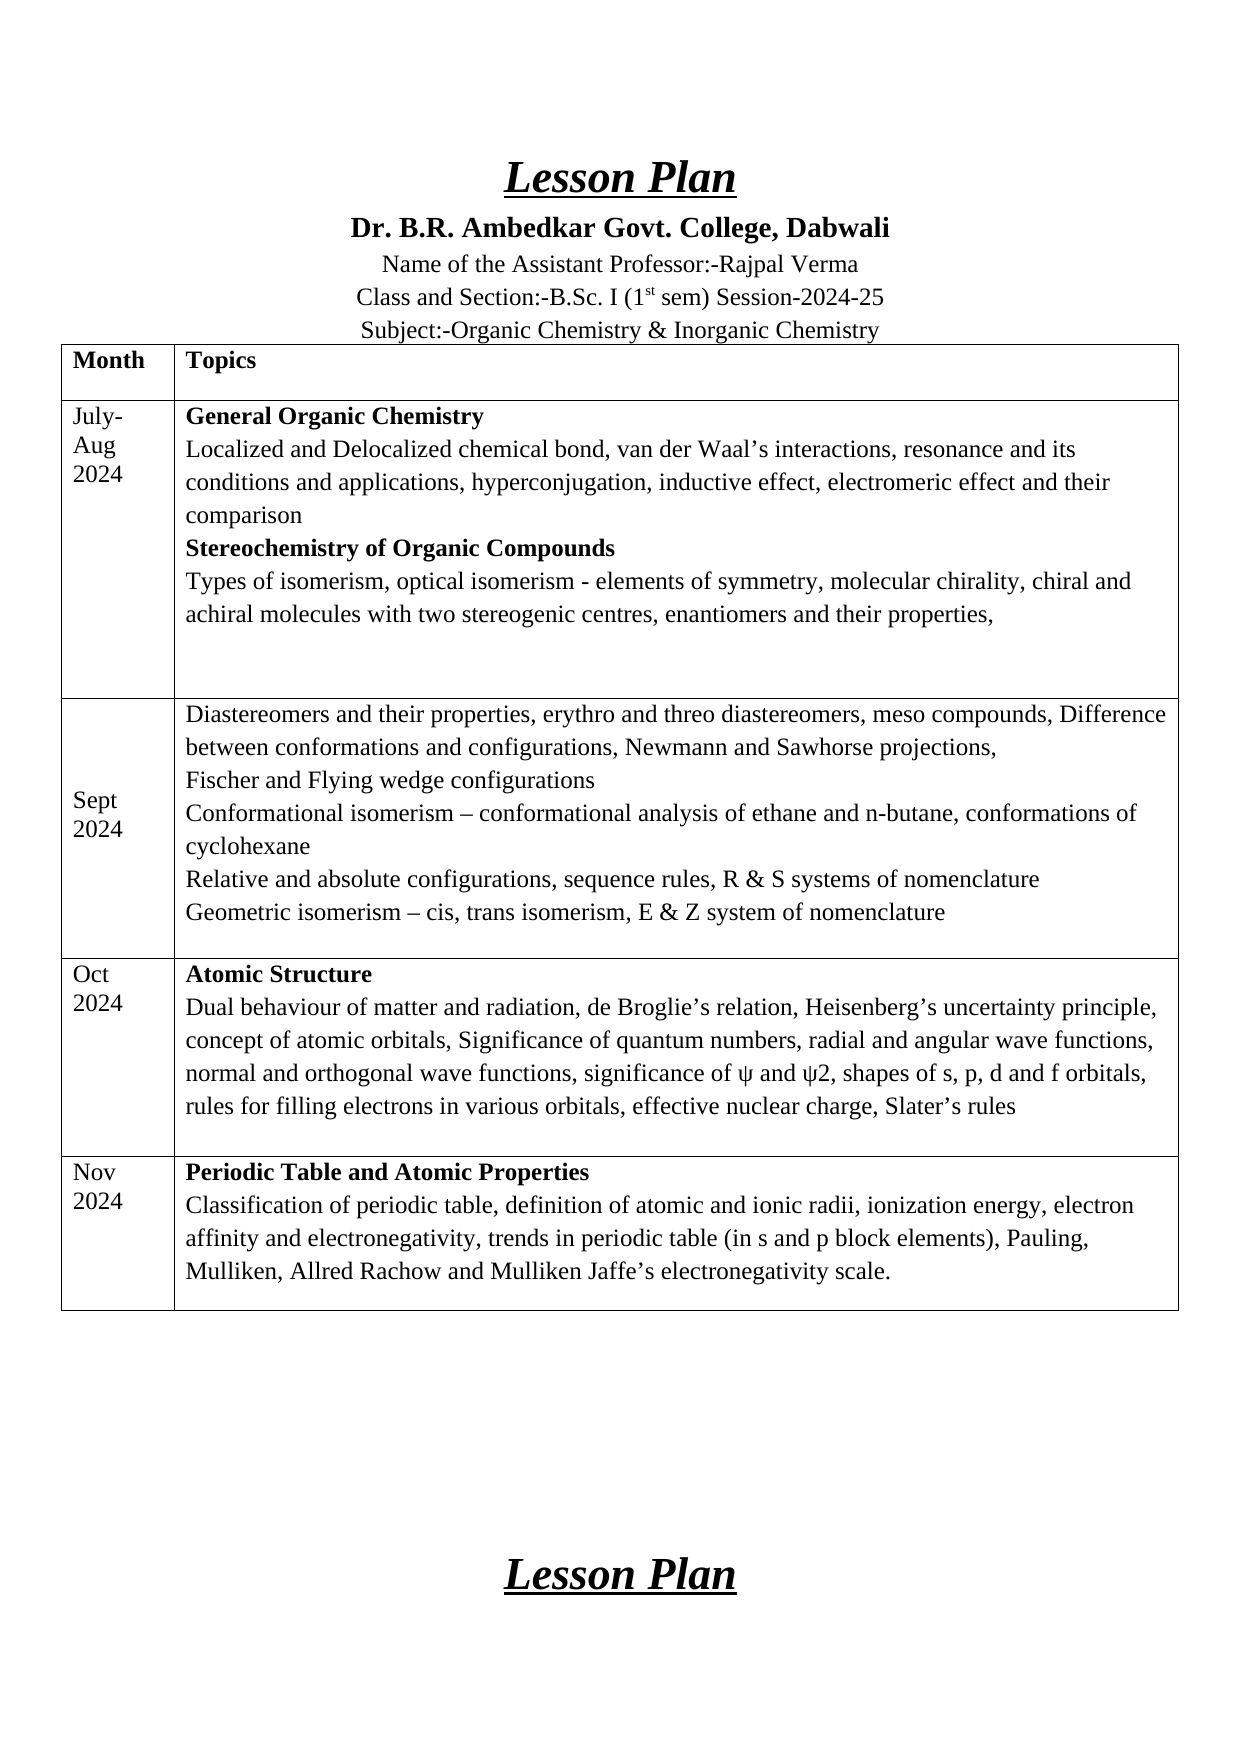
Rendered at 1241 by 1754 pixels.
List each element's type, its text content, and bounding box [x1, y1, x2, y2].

table_cell Nov 2024 [62, 1157, 174, 1310]
table_header Topics [175, 345, 1178, 400]
table_cell General Organic Chemistry Localized and Delocalized chemical bond, van der Waal’s interactions, resonance and its conditions and applications, hyperconjugation, inductive effect, electromeric effect and their comparison Stereochemistry of Organic Compounds Types of isomerism, optical isomerism - elements of symmetry, molecular chirality, chiral and achiral molecules with two stereogenic centres, enantiomers and their properties, [175, 401, 1178, 698]
table_cell July-Aug 2024 [62, 401, 174, 698]
text Subject:-Organic Chemistry & Inorganic Chemistry [150, 315, 1090, 344]
text Lesson Plan [150, 150, 1090, 203]
text Name of the Assistant Professor:-Rajpal Verma [150, 249, 1090, 278]
text Lesson Plan [150, 1546, 1090, 1599]
table_header Month [62, 345, 174, 400]
text Dr. B.R. Ambedkar Govt. College, Dabwali [150, 211, 1090, 244]
table_cell Oct 2024 [62, 959, 174, 1156]
table_cell Sept 2024 [62, 699, 174, 958]
text Class and Section:-B.Sc. I (1st sem) Session-2024-25 [150, 282, 1090, 311]
table_cell Periodic Table and Atomic Properties Classification of periodic table, definition of atomic and ionic radii, ionization energy, electron affinity and electronegativity, trends in periodic table (in s and p block elements), Pauling, Mulliken, Allred Rachow and Mulliken Jaffe’s electronegativity scale. [175, 1157, 1178, 1310]
table_cell Atomic Structure Dual behaviour of matter and radiation, de Broglie’s relation, Heisenberg’s uncertainty principle, concept of atomic orbitals, Significance of quantum numbers, radial and angular wave functions, normal and orthogonal wave functions, significance of ψ and ψ2, shapes of s, p, d and f orbitals, rules for filling electrons in various orbitals, effective nuclear charge, Slater’s rules [175, 959, 1178, 1156]
table_cell Diastereomers and their properties, erythro and threo diastereomers, meso compounds, Difference between conformations and configurations, Newmann and Sawhorse projections, Fischer and Flying wedge configurations Conformational isomerism – conformational analysis of ethane and n-butane, conformations of cyclohexane Relative and absolute configurations, sequence rules, R & S systems of nomenclature Geometric isomerism – cis, trans isomerism, E & Z system of nomenclature [175, 699, 1178, 958]
